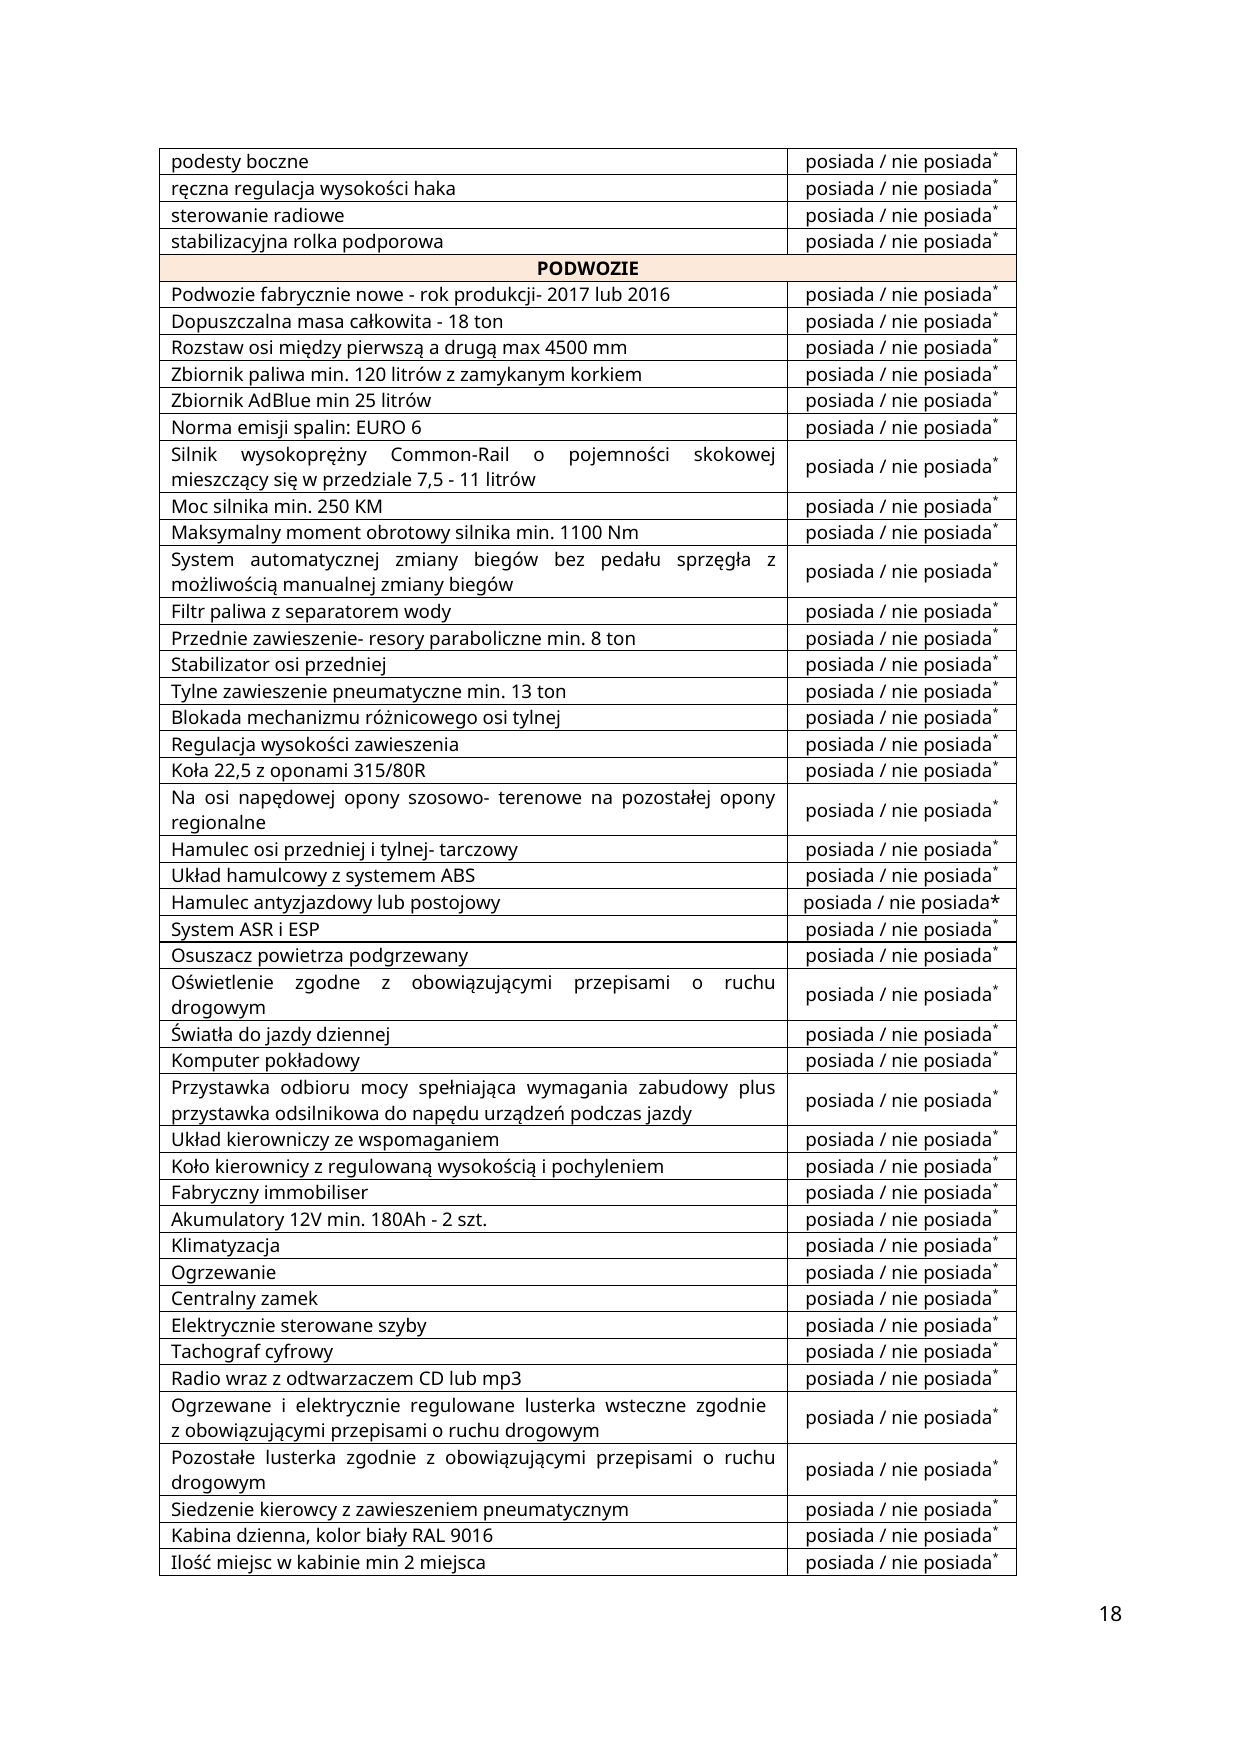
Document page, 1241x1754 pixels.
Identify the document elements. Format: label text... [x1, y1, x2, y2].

table_cell posiada / nie posiada* [788, 493, 1016, 518]
table_cell Koła 22,5 z oponami 315/80R [160, 758, 787, 783]
table_cell posiada / nie posiada* [788, 361, 1016, 387]
table_cell Światła do jazdy dziennej [160, 1021, 787, 1047]
table_cell podesty boczne [160, 149, 787, 174]
table_cell Norma emisji spalin: EURO 6 [160, 414, 787, 440]
table_cell Układ hamulcowy z systemem ABS [160, 863, 787, 888]
table_cell Ogrzewane i elektrycznie regulowane lusterka wsteczne zgodnie z obowiązującymi przepisami o ruchu drogowym [160, 1392, 787, 1443]
table_cell Kabina dzienna, kolor biały RAL 9016 [160, 1523, 787, 1548]
table_cell posiada / nie posiada* [788, 1523, 1016, 1548]
table_cell Zbiornik paliwa min. 120 litrów z zamykanym korkiem [160, 361, 787, 387]
table_cell posiada / nie posiada* [788, 1048, 1016, 1073]
table_cell posiada / nie posiada* [788, 1392, 1016, 1443]
table_cell posiada / nie posiada* [788, 414, 1016, 440]
table_cell Koło kierownicy z regulowaną wysokością i pochyleniem [160, 1153, 787, 1178]
table_cell posiada / nie posiada* [788, 731, 1016, 757]
table_cell Tachograf cyfrowy [160, 1339, 787, 1364]
table_cell System automatycznej zmiany biegów bez pedału sprzęgła z możliwością manualnej zmiany biegów [160, 546, 787, 597]
table_cell Fabryczny immobiliser [160, 1180, 787, 1205]
table_cell posiada / nie posiada* [788, 308, 1016, 334]
table_cell Radio wraz z odtwarzaczem CD lub mp3 [160, 1365, 787, 1391]
table_cell posiada / nie posiada* [788, 625, 1016, 650]
table_cell posiada / nie posiada* [788, 758, 1016, 783]
table_cell posiada / nie posiada* [788, 836, 1016, 862]
table_cell Przystawka odbioru mocy spełniająca wymagania zabudowy plus przystawka odsilnikowa do napędu urządzeń podczas jazdy [160, 1074, 787, 1125]
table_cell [788, 1549, 1016, 1575]
table_cell Oświetlenie zgodne z obowiązującymi przepisami o ruchu drogowym [160, 969, 787, 1020]
table_cell Filtr paliwa z separatorem wody [160, 598, 787, 624]
table_cell Na osi napędowej opony szosowo- terenowe na pozostałej opony regionalne [160, 784, 787, 835]
table_cell ręczna regulacja wysokości haka [160, 175, 787, 201]
table_cell Maksymalny moment obrotowy silnika min. 1100 Nm [160, 520, 787, 545]
table_cell Zbiornik AdBlue min 25 litrów [160, 388, 787, 413]
table_cell Centralny zamek [160, 1286, 787, 1311]
table_cell posiada / nie posiada* [788, 1339, 1016, 1364]
table_cell posiada / nie posiada* [788, 1153, 1016, 1178]
table_cell posiada / nie posiada* [788, 916, 1016, 941]
table_cell sterowanie radiowe [160, 202, 787, 227]
table_cell posiada / nie posiada* [788, 678, 1016, 703]
table_cell Moc silnika min. 250 KM [160, 493, 787, 518]
table_cell Tylne zawieszenie pneumatyczne min. 13 ton [160, 678, 787, 703]
table_cell posiada / nie posiada* [788, 282, 1016, 307]
table_cell posiada / nie posiada* [788, 969, 1016, 1020]
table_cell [788, 149, 1016, 174]
table_cell posiada / nie posiada* [788, 335, 1016, 360]
table_cell Silnik wysokoprężny Common-Rail o pojemności skokowej mieszczący się w przedziale 7,5 - 11 litrów [160, 441, 787, 492]
table_cell Przednie zawieszenie- resory paraboliczne min. 8 ton [160, 625, 787, 650]
table_cell posiada / nie posiada* [788, 1365, 1016, 1391]
table_cell posiada / nie posiada* [788, 229, 1016, 254]
table_cell Blokada mechanizmu różnicowego osi tylnej [160, 705, 787, 730]
table_cell Ogrzewanie [160, 1259, 787, 1285]
table_cell posiada / nie posiada* [788, 1074, 1016, 1125]
table_cell posiada / nie posiada* [788, 1496, 1016, 1522]
table_cell posiada / nie posiada* [788, 863, 1016, 888]
table_cell posiada / nie posiada* [788, 1312, 1016, 1338]
table_cell posiada / nie posiada* [788, 441, 1016, 492]
table_cell posiada / nie posiada* [788, 943, 1016, 968]
table_cell posiada / nie posiada* [788, 546, 1016, 597]
table_cell posiada / nie posiada* [788, 1126, 1016, 1152]
table_cell System ASR i ESP [160, 916, 787, 941]
table_cell Rozstaw osi między pierwszą a drugą max 4500 mm [160, 335, 787, 360]
table_cell Siedzenie kierowcy z zawieszeniem pneumatycznym [160, 1496, 787, 1522]
table_cell posiada / nie posiada* [788, 598, 1016, 624]
table_cell Ilość miejsc w kabinie min 2 miejsca [160, 1549, 787, 1575]
table_cell posiada / nie posiada* [788, 175, 1016, 201]
table_cell posiada / nie posiada* [788, 1233, 1016, 1258]
table_cell Hamulec osi przedniej i tylnej- tarczowy [160, 836, 787, 862]
table_cell Komputer pokładowy [160, 1048, 787, 1073]
table_cell Stabilizator osi przedniej [160, 651, 787, 677]
table_cell stabilizacyjna rolka podporowa [160, 229, 787, 254]
table_cell posiada / nie posiada* [788, 651, 1016, 677]
table_cell posiada / nie posiada* [788, 889, 1016, 915]
table_cell Osuszacz powietrza podgrzewany [160, 943, 787, 968]
table_cell posiada / nie posiada* [788, 202, 1016, 227]
table_cell posiada / nie posiada* [788, 520, 1016, 545]
table_cell Dopuszczalna masa całkowita - 18 ton [160, 308, 787, 334]
table_cell Klimatyzacja [160, 1233, 787, 1258]
table_cell posiada / nie posiada* [788, 1259, 1016, 1285]
table_cell posiada / nie posiada* [788, 705, 1016, 730]
table_cell Regulacja wysokości zawieszenia [160, 731, 787, 757]
table_cell Akumulatory 12V min. 180Ah - 2 szt. [160, 1206, 787, 1232]
table_cell posiada / nie posiada* [788, 1021, 1016, 1047]
table_cell posiada / nie posiada* [788, 1180, 1016, 1205]
table_cell posiada / nie posiada* [788, 784, 1016, 835]
table_cell Hamulec antyzjazdowy lub postojowy [160, 889, 787, 915]
table_cell Układ kierowniczy ze wspomaganiem [160, 1126, 787, 1152]
table_cell posiada / nie posiada* [788, 1444, 1016, 1495]
table_cell Pozostałe lusterka zgodnie z obowiązującymi przepisami o ruchu drogowym [160, 1444, 787, 1495]
table_cell Podwozie fabrycznie nowe - rok produkcji- 2017 lub 2016 [160, 282, 787, 307]
table_cell posiada / nie posiada* [788, 1286, 1016, 1311]
table_cell Elektrycznie sterowane szyby [160, 1312, 787, 1338]
table_cell posiada / nie posiada* [788, 388, 1016, 413]
table_cell PODWOZIE [160, 255, 1016, 281]
table_cell posiada / nie posiada* [788, 1206, 1016, 1232]
